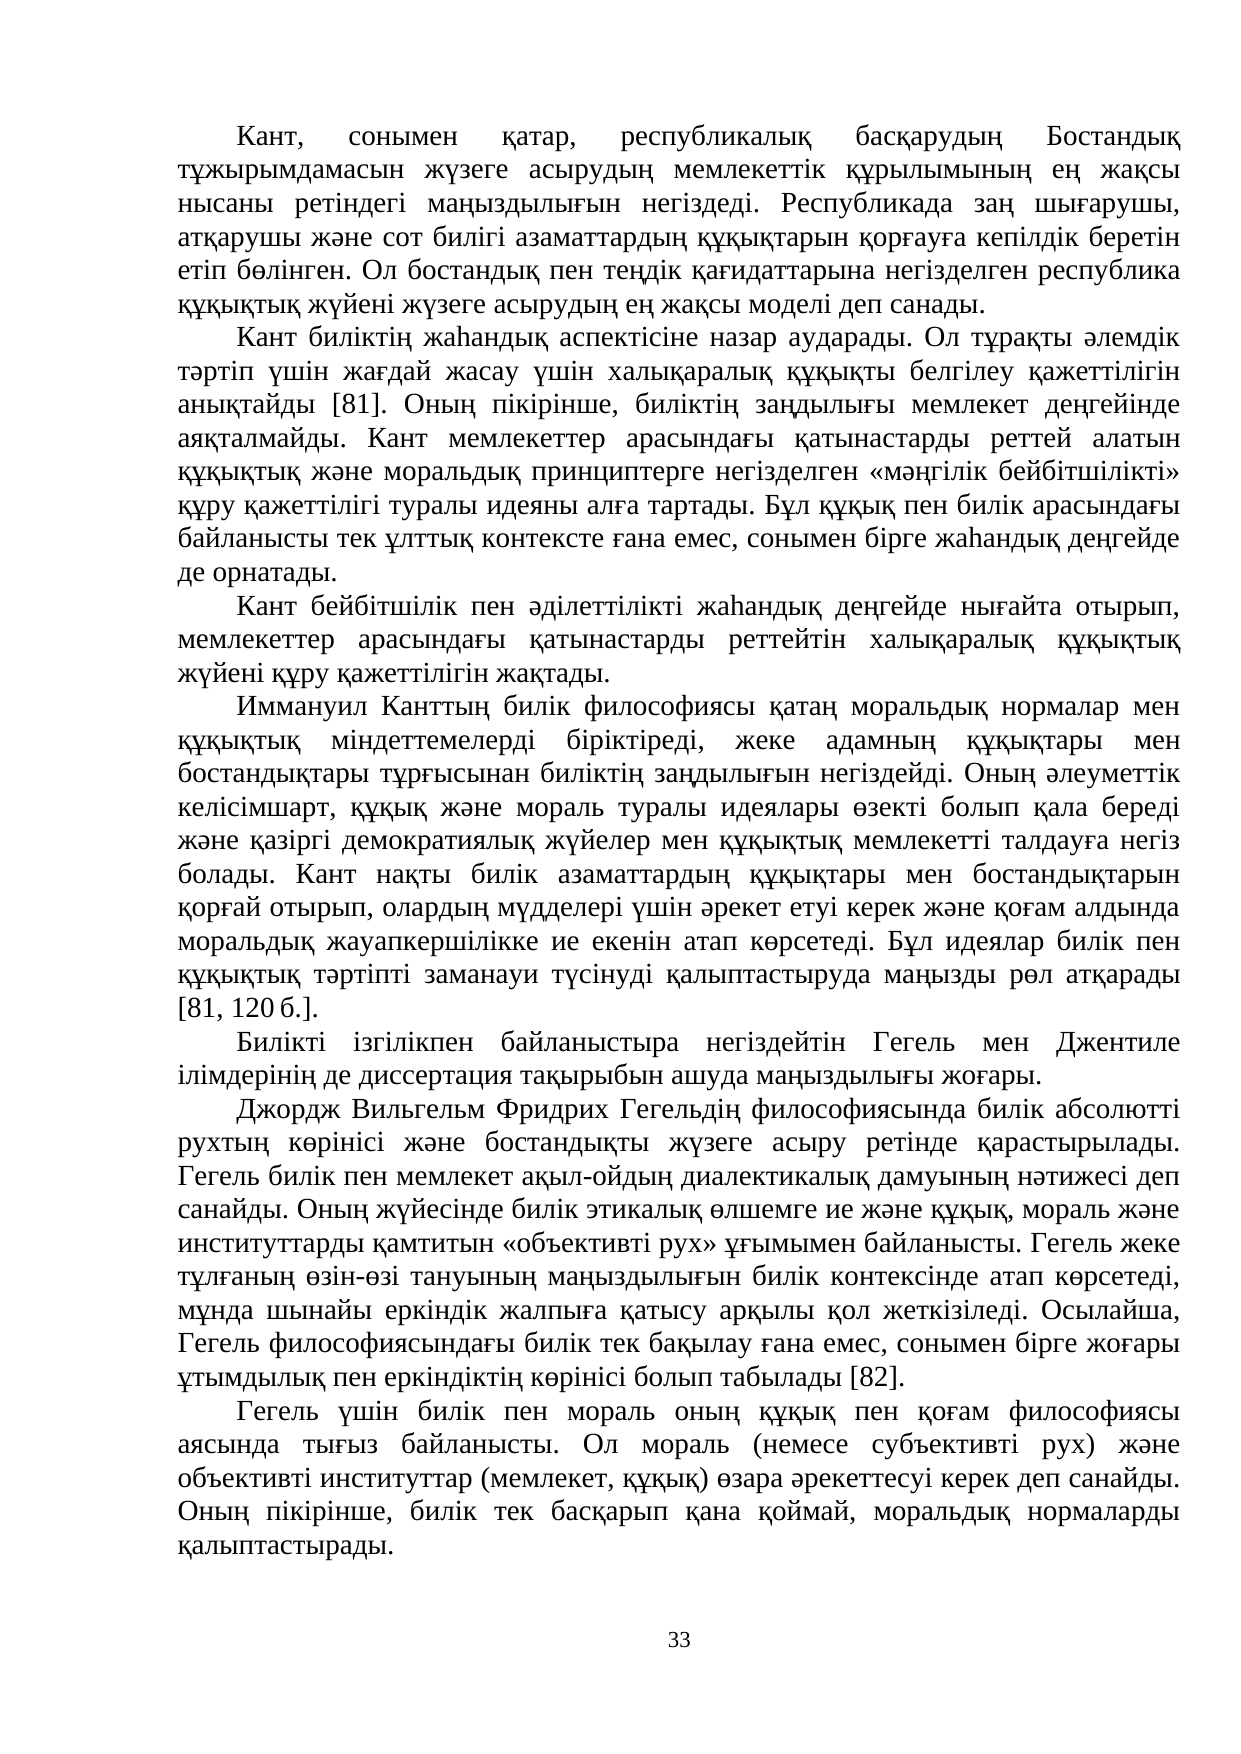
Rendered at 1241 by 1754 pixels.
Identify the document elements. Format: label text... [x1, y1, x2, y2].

text Кант бейбітшілік пен әділеттілікті жаһандық деңгейде нығайта отырып, мемлекеттер арасындағы қатынастарды реттейтін халықаралық құқықтық жүйені құру қажеттілігін жақтады. [177, 588, 1181, 688]
text Билікті ізгілікпен байланыстыра негіздейтін Гегель мен Джентиле ілімдерінің де диссертация тақырыбын ашуда маңыздылығы жоғары. [177, 1024, 1181, 1091]
text Гегель үшін билік пен мораль оның құқық пен қоғам философиясы аясында тығыз байланысты. Ол мораль (немесе субъективті рух) және объективті институттар (мемлекет, құқық) өзара әрекеттесуі керек деп санайды. Оның пікірінше, билік тек басқарып қана қоймай, моральдық нормаларды қалыптастырады. [177, 1393, 1181, 1560]
text Кант биліктің жаһандық аспектісіне назар аударады. Ол тұрақты әлемдік тәртіп үшін жағдай жасау үшін халықаралық құқықты белгілеу қажеттілігін анықтайды [81]. Оның пікірінше, биліктің заңдылығы мемлекет деңгейінде аяқталмайды. Кант мемлекеттер арасындағы қатынастарды реттей алатын құқықтық және моральдық принциптерге негізделген «мәңгілік бейбітшілікті» құру қажеттілігі туралы идеяны алға тартады. Бұл құқық пен билік арасындағы байланысты тек ұлттық контексте ғана емес, сонымен бірге жаһандық деңгейде де орнатады. [177, 319, 1181, 588]
text Джордж Вильгельм Фридрих Гегельдің философиясында билік абсолютті рухтың көрінісі және бостандықты жүзеге асыру ретінде қарастырылады. Гегель билік пен мемлекет ақыл-ойдың диалектикалық дамуының нәтижесі деп санайды. Оның жүйесінде билік этикалық өлшемге ие және құқық, мораль және институттарды қамтитын «объективті рух» ұғымымен байланысты. Гегель жеке тұлғаның өзін-өзі тануының маңыздылығын билік контексінде атап көрсетеді, мұнда шынайы еркіндік жалпыға қатысу арқылы қол жеткізіледі. Осылайша, Гегель философиясындағы билік тек бақылау ғана емес, сонымен бірге жоғары ұтымдылық пен еркіндіктің көрінісі болып табылады [82]. [177, 1091, 1181, 1393]
text Иммануил Канттың билік философиясы қатаң моральдық нормалар мен құқықтық міндеттемелерді біріктіреді, жеке адамның құқықтары мен бостандықтары тұрғысынан биліктің заңдылығын негіздейді. Оның әлеуметтік келісімшарт, құқық және мораль туралы идеялары өзекті болып қала береді және қазіргі демократиялық жүйелер мен құқықтық мемлекетті талдауға негіз болады. Кант нақты билік азаматтардың құқықтары мен бостандықтарын қорғай отырып, олардың мүдделері үшін әрекет етуі керек және қоғам алдында моральдық жауапкершілікке ие екенін атап көрсетеді. Бұл идеялар билік пен құқықтық тәртіпті заманауи түсінуді қалыптастыруда маңызды рөл атқарады [81, 120 б.]. [177, 688, 1181, 1024]
text Кант, сонымен қатар, республикалық басқарудың Бостандық тұжырымдамасын жүзеге асырудың мемлекеттік құрылымының ең жақсы нысаны ретіндегі маңыздылығын негіздеді. Республикада заң шығарушы, атқарушы және сот билігі азаматтардың құқықтарын қорғауға кепілдік беретін етіп бөлінген. Ол бостандық пен теңдік қағидаттарына негізделген республика құқықтық жүйені жүзеге асырудың ең жақсы моделі деп санады. [177, 118, 1181, 319]
